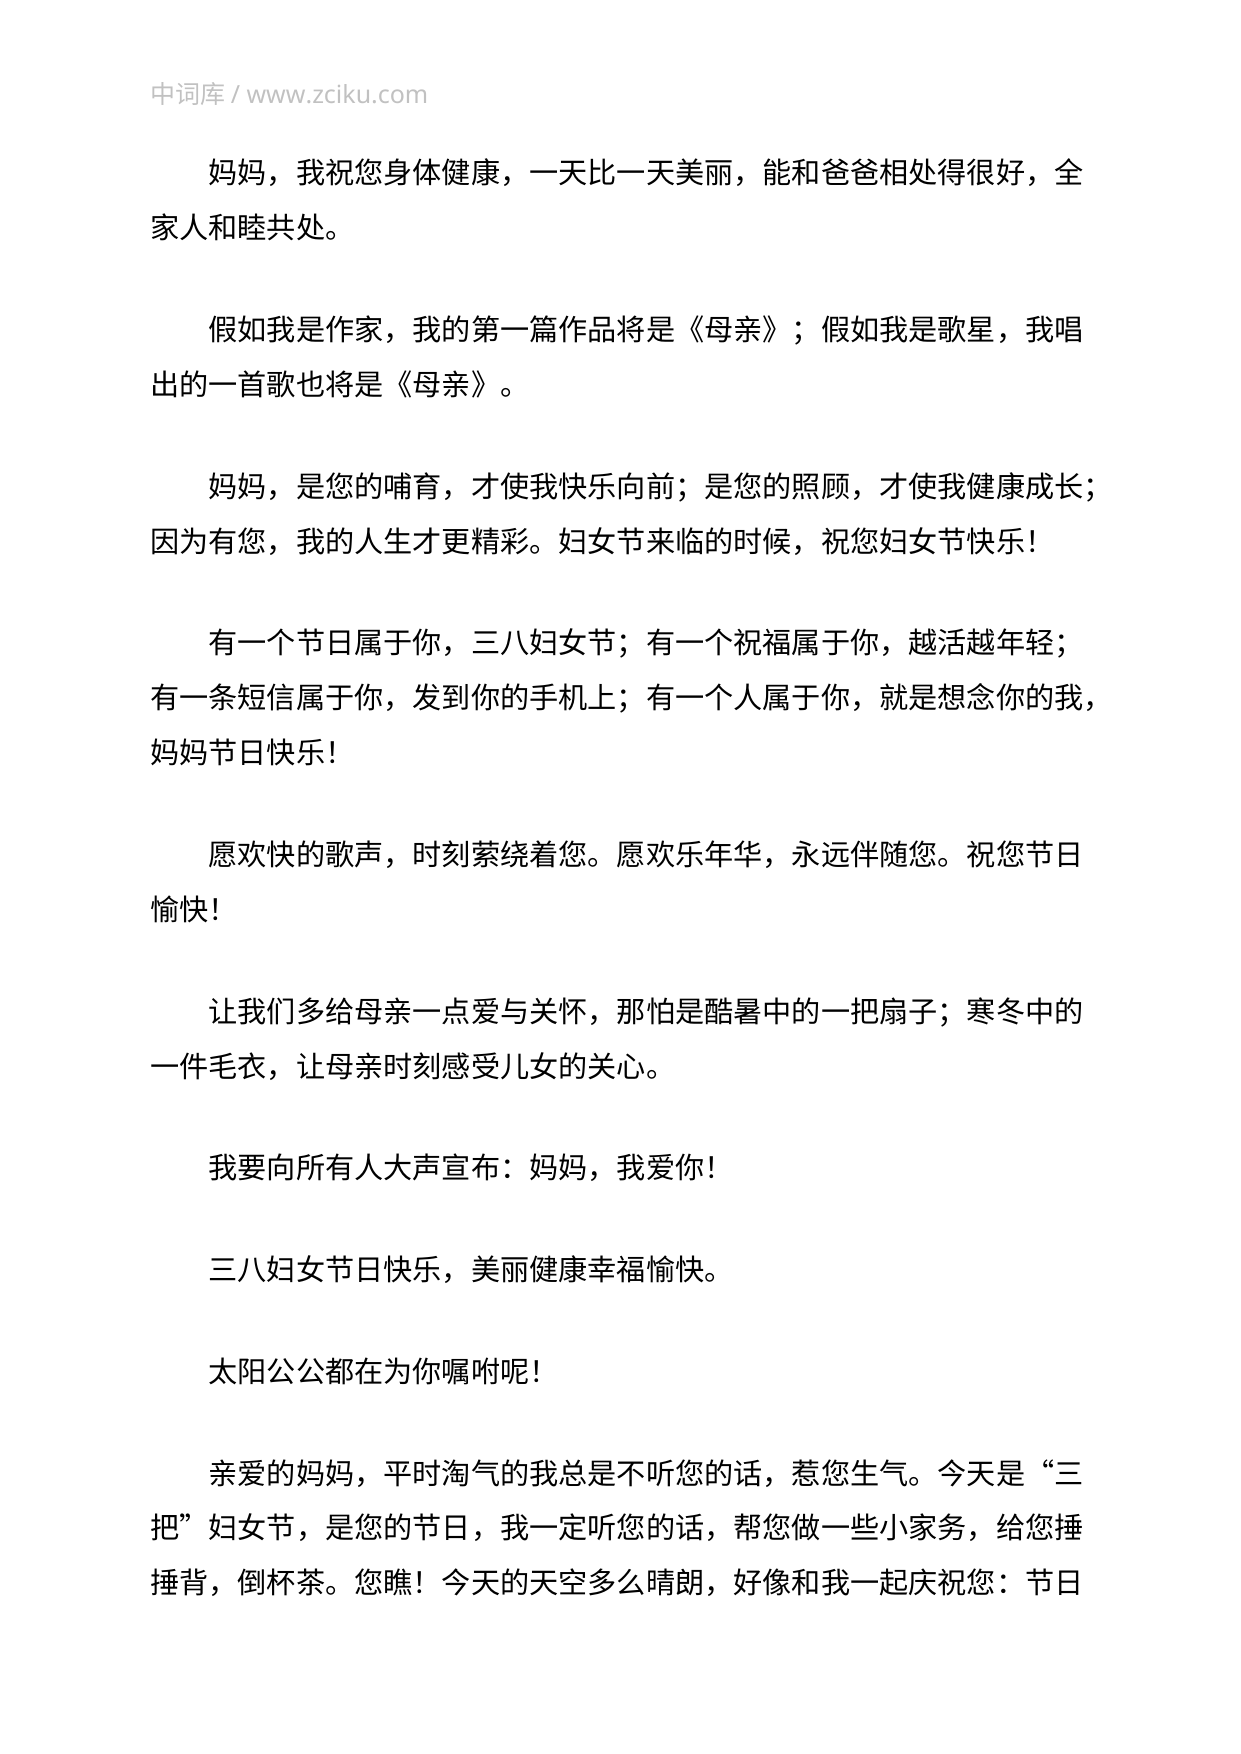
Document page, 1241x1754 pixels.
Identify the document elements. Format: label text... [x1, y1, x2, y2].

text 有一个节日属于你，三八妇女节；有一个祝福属于你，越活越年轻；有一条短信属于你，发到你的手机上；有一个人属于你，就是想念你的我，妈妈节日快乐！ [150, 620, 1090, 772]
text 妈妈，是您的哺育，才使我快乐向前；是您的照顾，才使我健康成长；因为有您，我的人生才更精彩。妇女节来临的时候，祝您妇女节快乐！ [150, 463, 1090, 561]
text 愿欢快的歌声，时刻萦绕着您。愿欢乐年华，永远伴随您。祝您节日愉快！ [150, 832, 1090, 929]
text 太阳公公都在为你嘱咐呢！ [150, 1348, 1090, 1391]
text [150, 1450, 1090, 1602]
text 我要向所有人大声宣布：妈妈，我爱你！ [150, 1145, 1090, 1187]
text 妈妈，我祝您身体健康，一天比一天美丽，能和爸爸相处得很好，全家人和睦共处。 [150, 150, 1090, 247]
text 三八妇女节日快乐，美丽健康幸福愉快。 [150, 1247, 1090, 1289]
text 假如我是作家，我的第一篇作品将是《母亲》；假如我是歌星，我唱出的一首歌也将是《母亲》。 [150, 307, 1090, 404]
text 让我们多给母亲一点爱与关怀，那怕是酷暑中的一把扇子；寒冬中的一件毛衣，让母亲时刻感受儿女的关心。 [150, 988, 1090, 1085]
